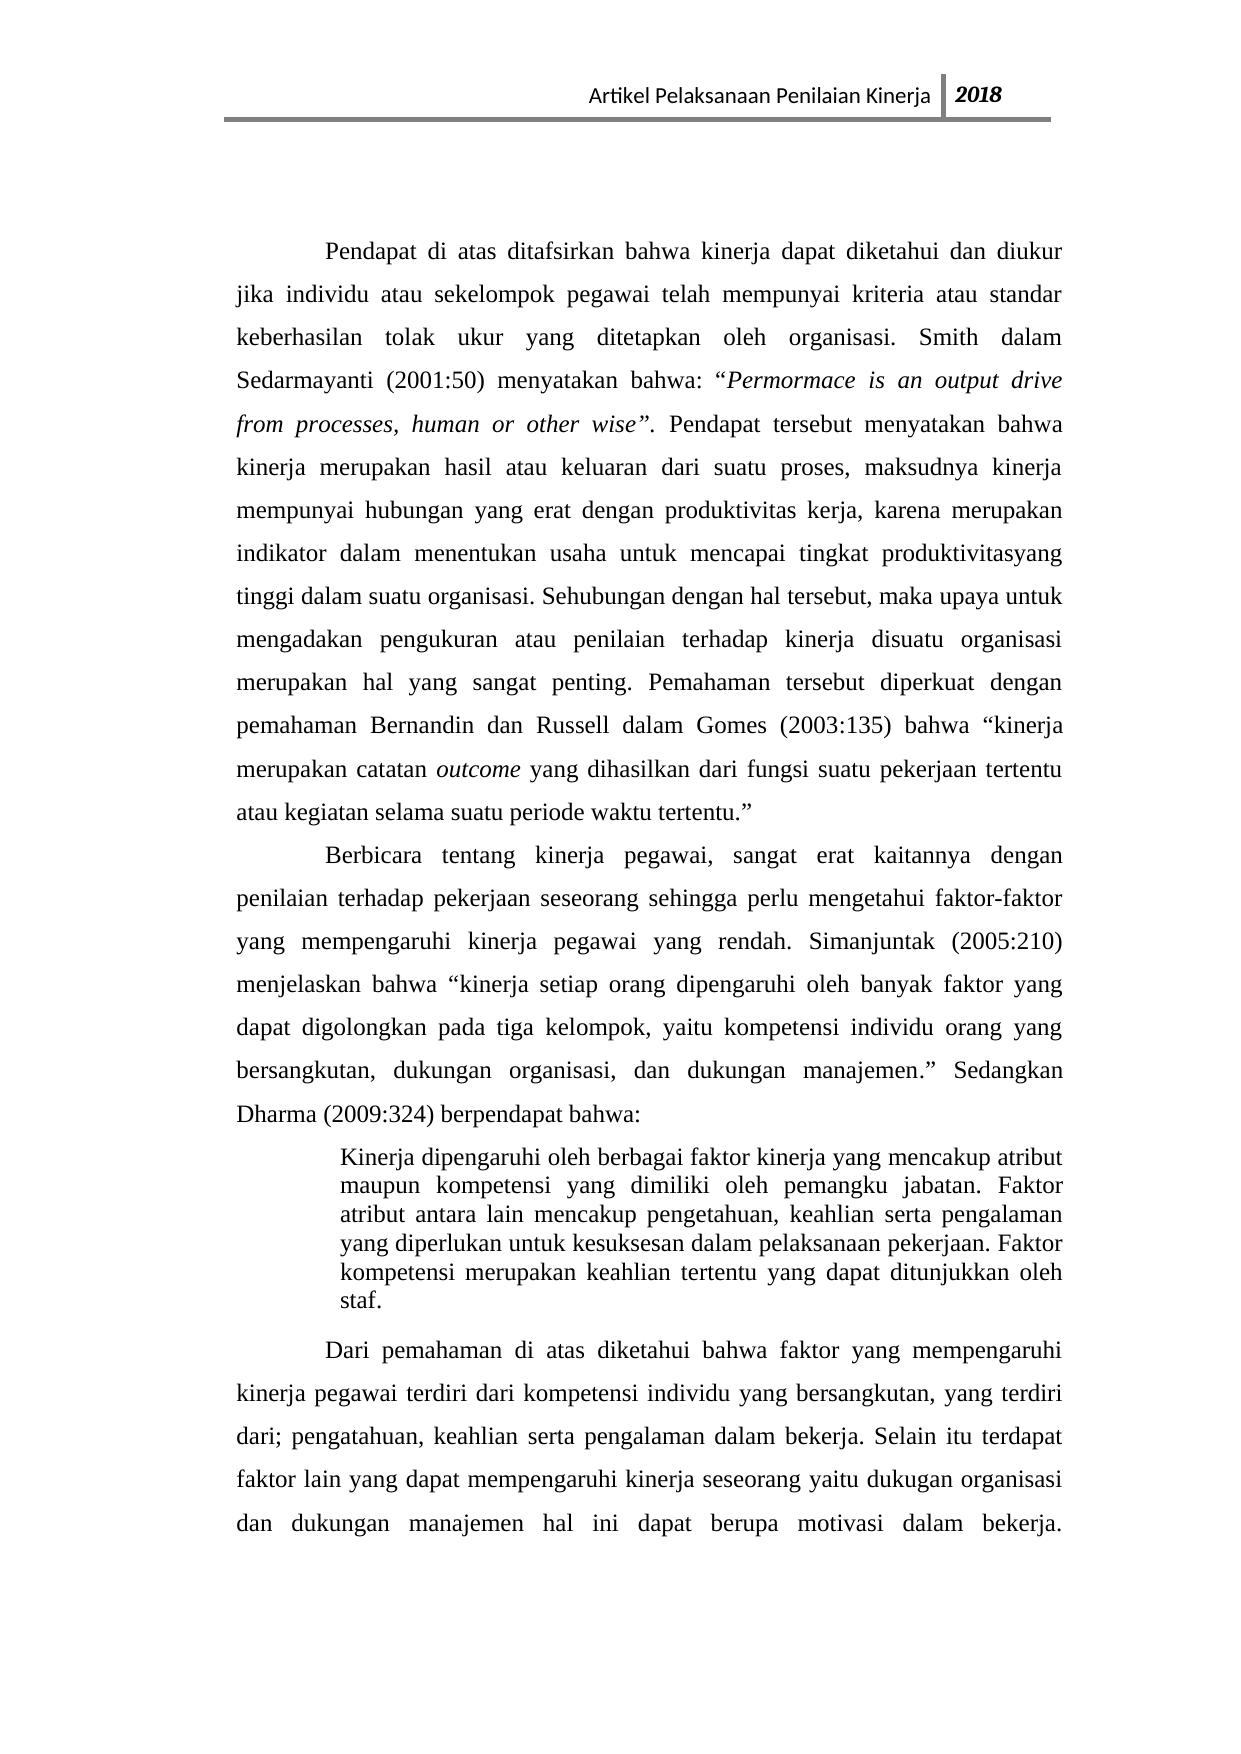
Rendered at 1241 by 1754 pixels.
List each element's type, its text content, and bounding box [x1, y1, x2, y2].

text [236, 1335, 1063, 1536]
text Berbicara tentang kinerja pegawai, sangat erat kaitannya dengan penilaian terhadap pekerjaan seseorang sehingga perlu mengetahui faktor-faktor yang mempengaruhi kinerja pegawai yang rendah. Simanjuntak (2005:210) menjelaskan bahwa “kinerja setiap orang dipengaruhi oleh banyak faktor yang dapat digolongkan pada tiga kelompok, yaitu kompetensi individu orang yang bersangkutan, dukungan organisasi, dan dukungan manajemen.” Sedangkan Dharma (2009:324) berpendapat bahwa: [236, 840, 1063, 1127]
text Pendapat di atas ditafsirkan bahwa kinerja dapat diketahui dan diukur jika individu atau sekelompok pegawai telah mempunyai kriteria atau standar keberhasilan tolak ukur yang ditetapkan oleh organisasi. Smith dalam Sedarmayanti (2001:50) menyatakan bahwa: “Permormace is an output drive from processes, human or other wise”. Pendapat tersebut menyatakan bahwa kinerja merupakan hasil atau keluaran dari suatu proses, maksudnya kinerja mempunyai hubungan yang erat dengan produktivitas kerja, karena merupakan indikator dalam menentukan usaha untuk mencapai tingkat produktivitasyang tinggi dalam suatu organisasi. Sehubungan dengan hal tersebut, maka upaya untuk mengadakan pengukuran atau penilaian terhadap kinerja disuatu organisasi merupakan hal yang sangat penting. Pemahaman tersebut diperkuat dengan pemahaman Bernandin dan Russell dalam Gomes (2003:135) bahwa “kinerja merupakan catatan outcome yang dihasilkan dari fungsi suatu pekerjaan tertentu atau kegiatan selama suatu periode waktu tertentu.” [236, 236, 1063, 826]
text Kinerja dipengaruhi oleh berbagai faktor kinerja yang mencakup atribut maupun kompetensi yang dimiliki oleh pemangku jabatan. Faktor atribut antara lain mencakup pengetahuan, keahlian serta pengalaman yang diperlukan untuk kesuksesan dalam pelaksanaan pekerjaan. Faktor kompetensi merupakan keahlian tertentu yang dapat ditunjukkan oleh staf. [340, 1142, 1063, 1314]
